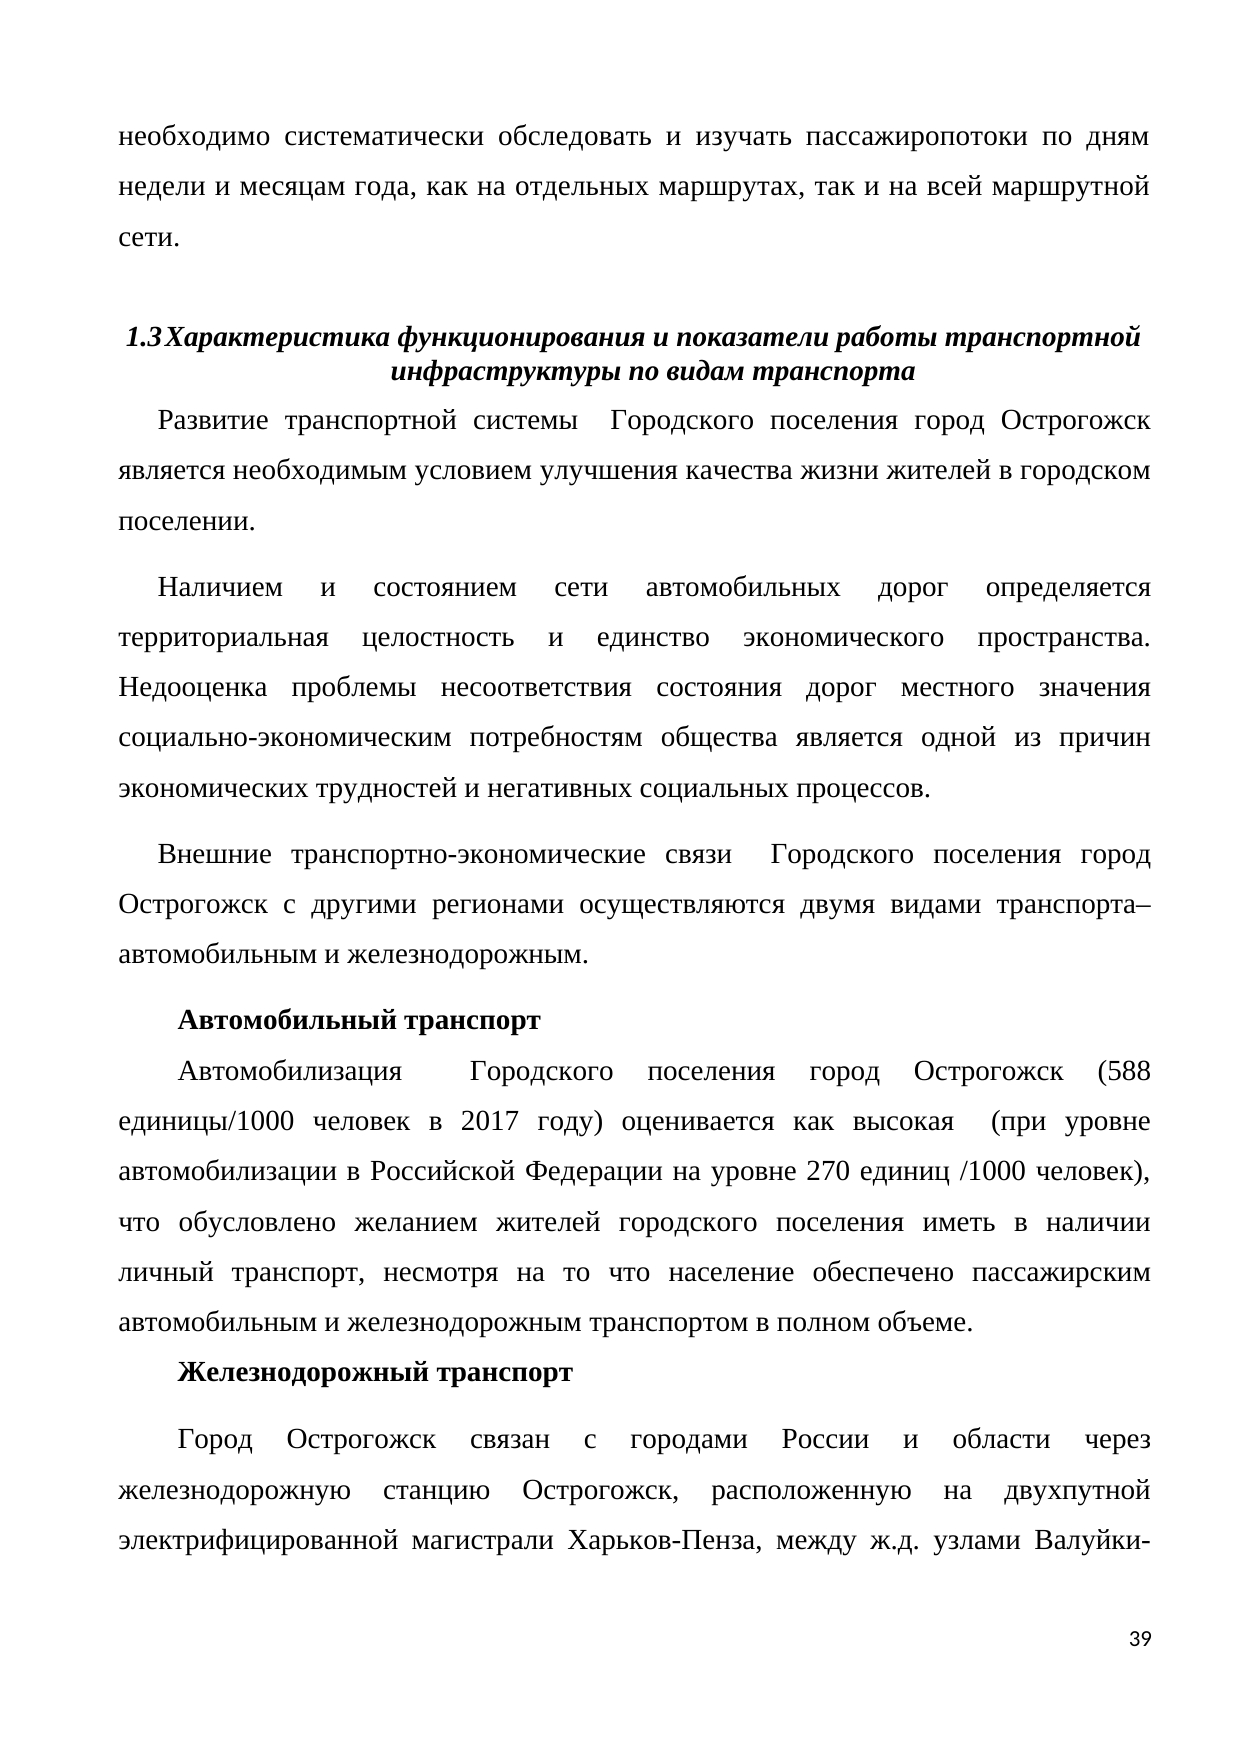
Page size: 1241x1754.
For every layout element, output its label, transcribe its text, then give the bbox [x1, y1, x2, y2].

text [118, 1422, 1152, 1556]
list Характеристика функционирования и показатели работы транспортной инфраструктуры по видам транспорта [118, 319, 1152, 386]
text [118, 118, 1152, 252]
text Железнодорожный транспорт [118, 1354, 1152, 1388]
text Автомобильный транспорт [118, 1002, 1152, 1036]
text Развитие транспортной системы Городского поселения город Острогожск является необходимым условием улучшения качества жизни жителей в городском поселении. [118, 402, 1152, 536]
text Внешние транспортно-экономические связи Городского поселения город Острогожск с другими регионами осуществляются двумя видами транспорта–автомобильным и железнодорожным. [118, 836, 1152, 970]
text Автомобилизация Городского поселения город Острогожск (588 единицы/1000 человек в 2017 году) оценивается как высокая (при уровне автомобилизации в Российской Федерации на уровне 270 единиц /1000 человек), что обусловлено желанием жителей городского поселения иметь в наличии личный транспорт, несмотря на то что население обеспечено пассажирским автомобильным и железнодорожным транспортом в полном объеме. [118, 1053, 1152, 1338]
text Наличием и состоянием сети автомобильных дорог определяется территориальная целостность и единство экономического пространства. Недооценка проблемы несоответствия состояния дорог местного значения социально-экономическим потребностям общества является одной из причин экономических трудностей и негативных социальных процессов. [118, 569, 1152, 803]
